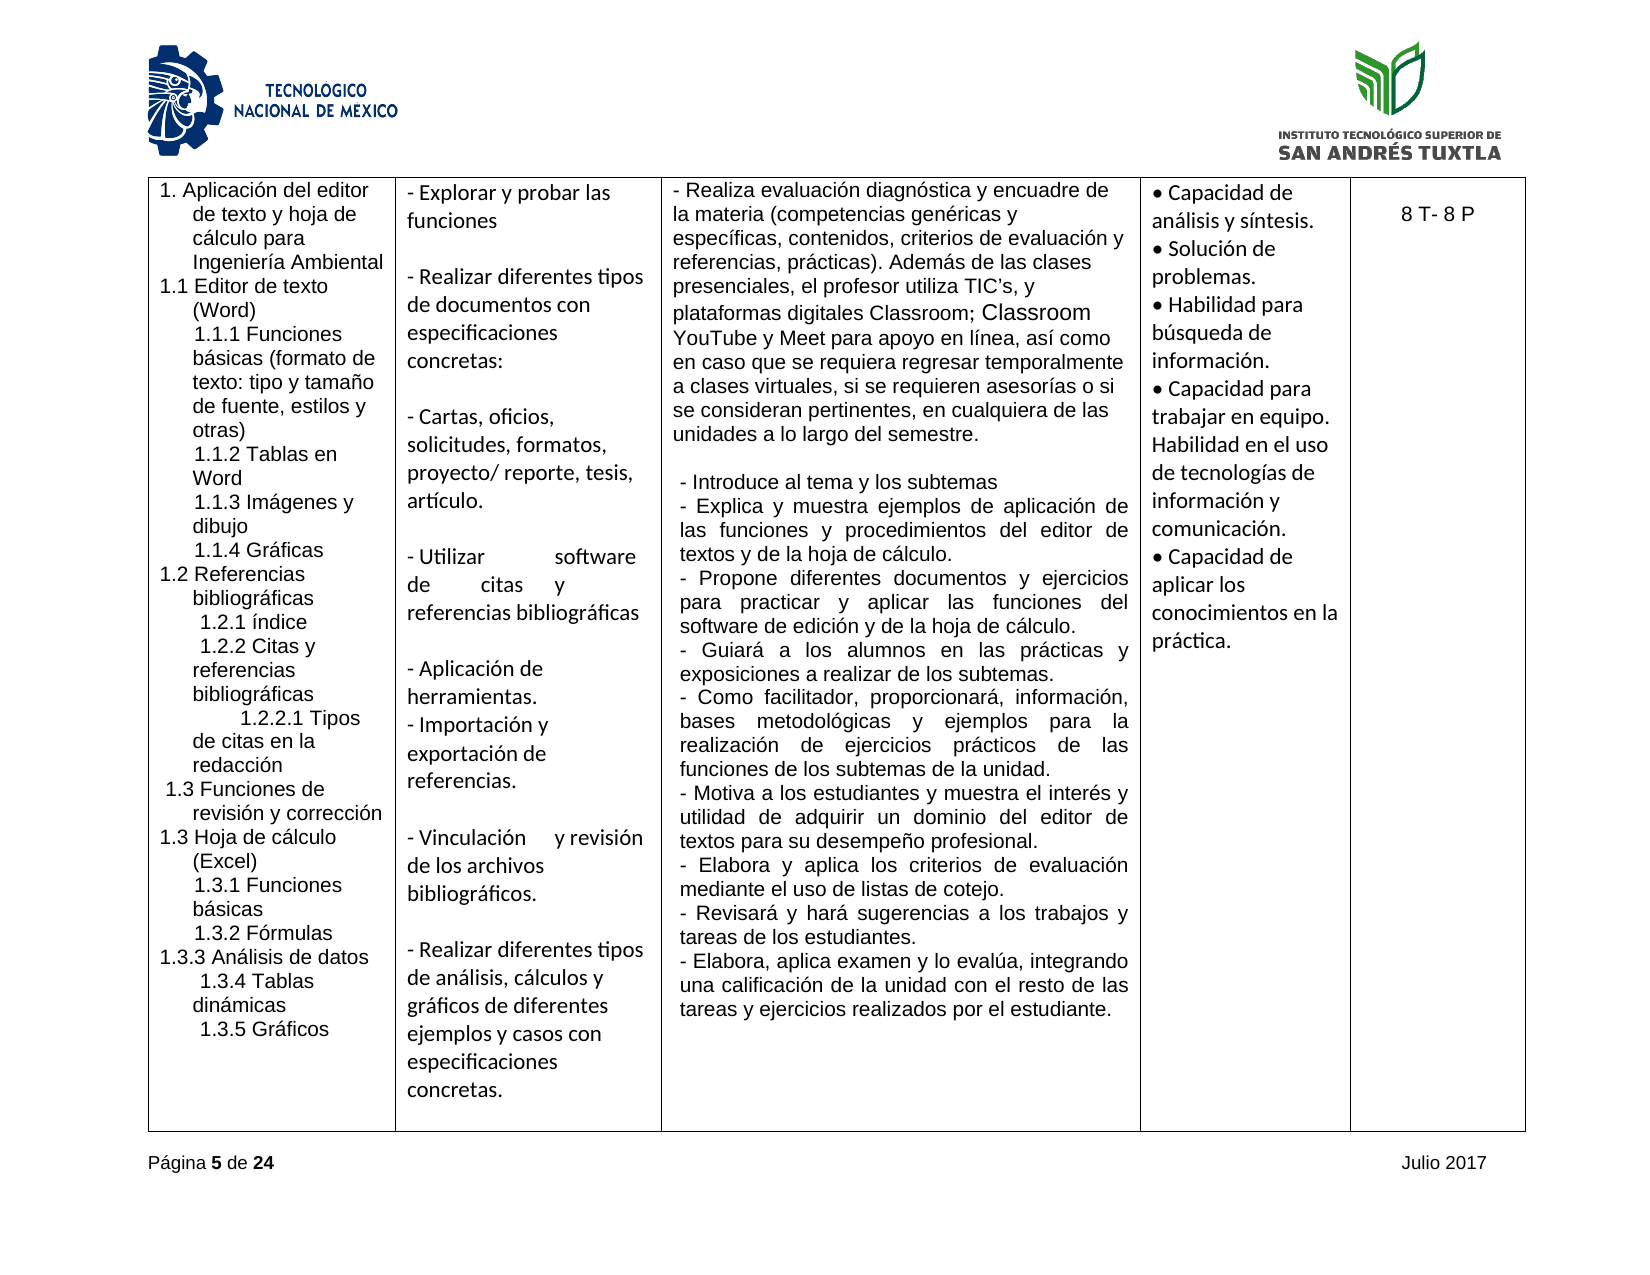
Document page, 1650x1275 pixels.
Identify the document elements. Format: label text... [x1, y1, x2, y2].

picture [138, 41, 407, 160]
table_cell 8 T- 8 P [1351, 178, 1525, 1131]
picture [1279, 41, 1501, 160]
